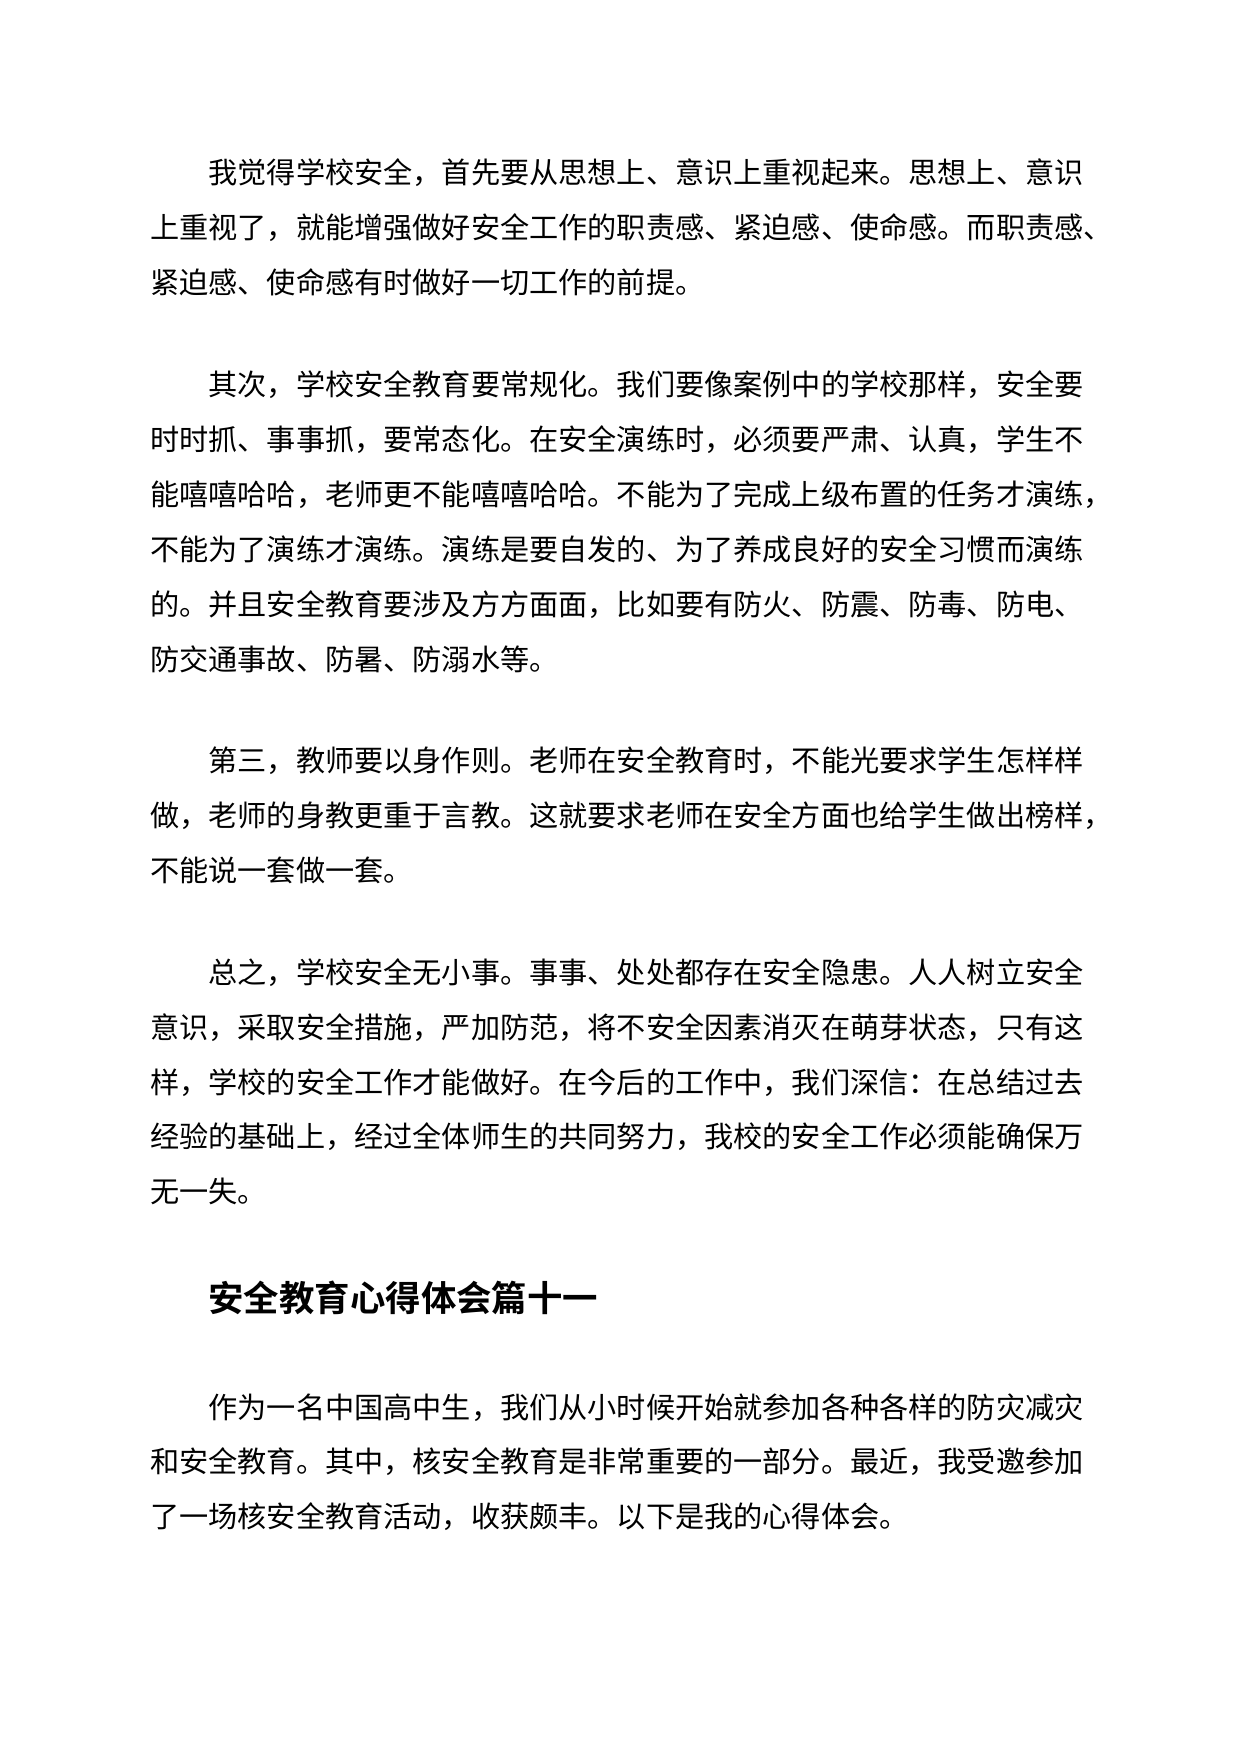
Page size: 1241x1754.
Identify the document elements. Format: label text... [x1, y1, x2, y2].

text 安全教育心得体会篇十一 [150, 1271, 1090, 1322]
text 其次，学校安全教育要常规化。我们要像案例中的学校那样，安全要时时抓、事事抓，要常态化。在安全演练时，必须要严肃、认真，学生不能嘻嘻哈哈，老师更不能嘻嘻哈哈。不能为了完成上级布置的任务才演练，不能为了演练才演练。演练是要自发的、为了养成良好的安全习惯而演练的。并且安全教育要涉及方方面面，比如要有防火、防震、防毒、防电、防交通事故、防暑、防溺水等。 [150, 362, 1090, 678]
text 第三，教师要以身作则。老师在安全教育时，不能光要求学生怎样样做，老师的身教更重于言教。这就要求老师在安全方面也给学生做出榜样，不能说一套做一套。 [150, 738, 1090, 890]
text 我觉得学校安全，首先要从思想上、意识上重视起来。思想上、意识上重视了，就能增强做好安全工作的职责感、紧迫感、使命感。而职责感、紧迫感、使命感有时做好一切工作的前提。 [150, 150, 1090, 302]
text 作为一名中国高中生，我们从小时候开始就参加各种各样的防灾减灾和安全教育。其中，核安全教育是非常重要的一部分。最近，我受邀参加了一场核安全教育活动，收获颇丰。以下是我的心得体会。 [150, 1384, 1090, 1536]
text 总之，学校安全无小事。事事、处处都存在安全隐患。人人树立安全意识，采取安全措施，严加防范，将不安全因素消灭在萌芽状态，只有这样，学校的安全工作才能做好。在今后的工作中，我们深信：在总结过去经验的基础上，经过全体师生的共同努力，我校的安全工作必须能确保万无一失。 [150, 949, 1090, 1211]
